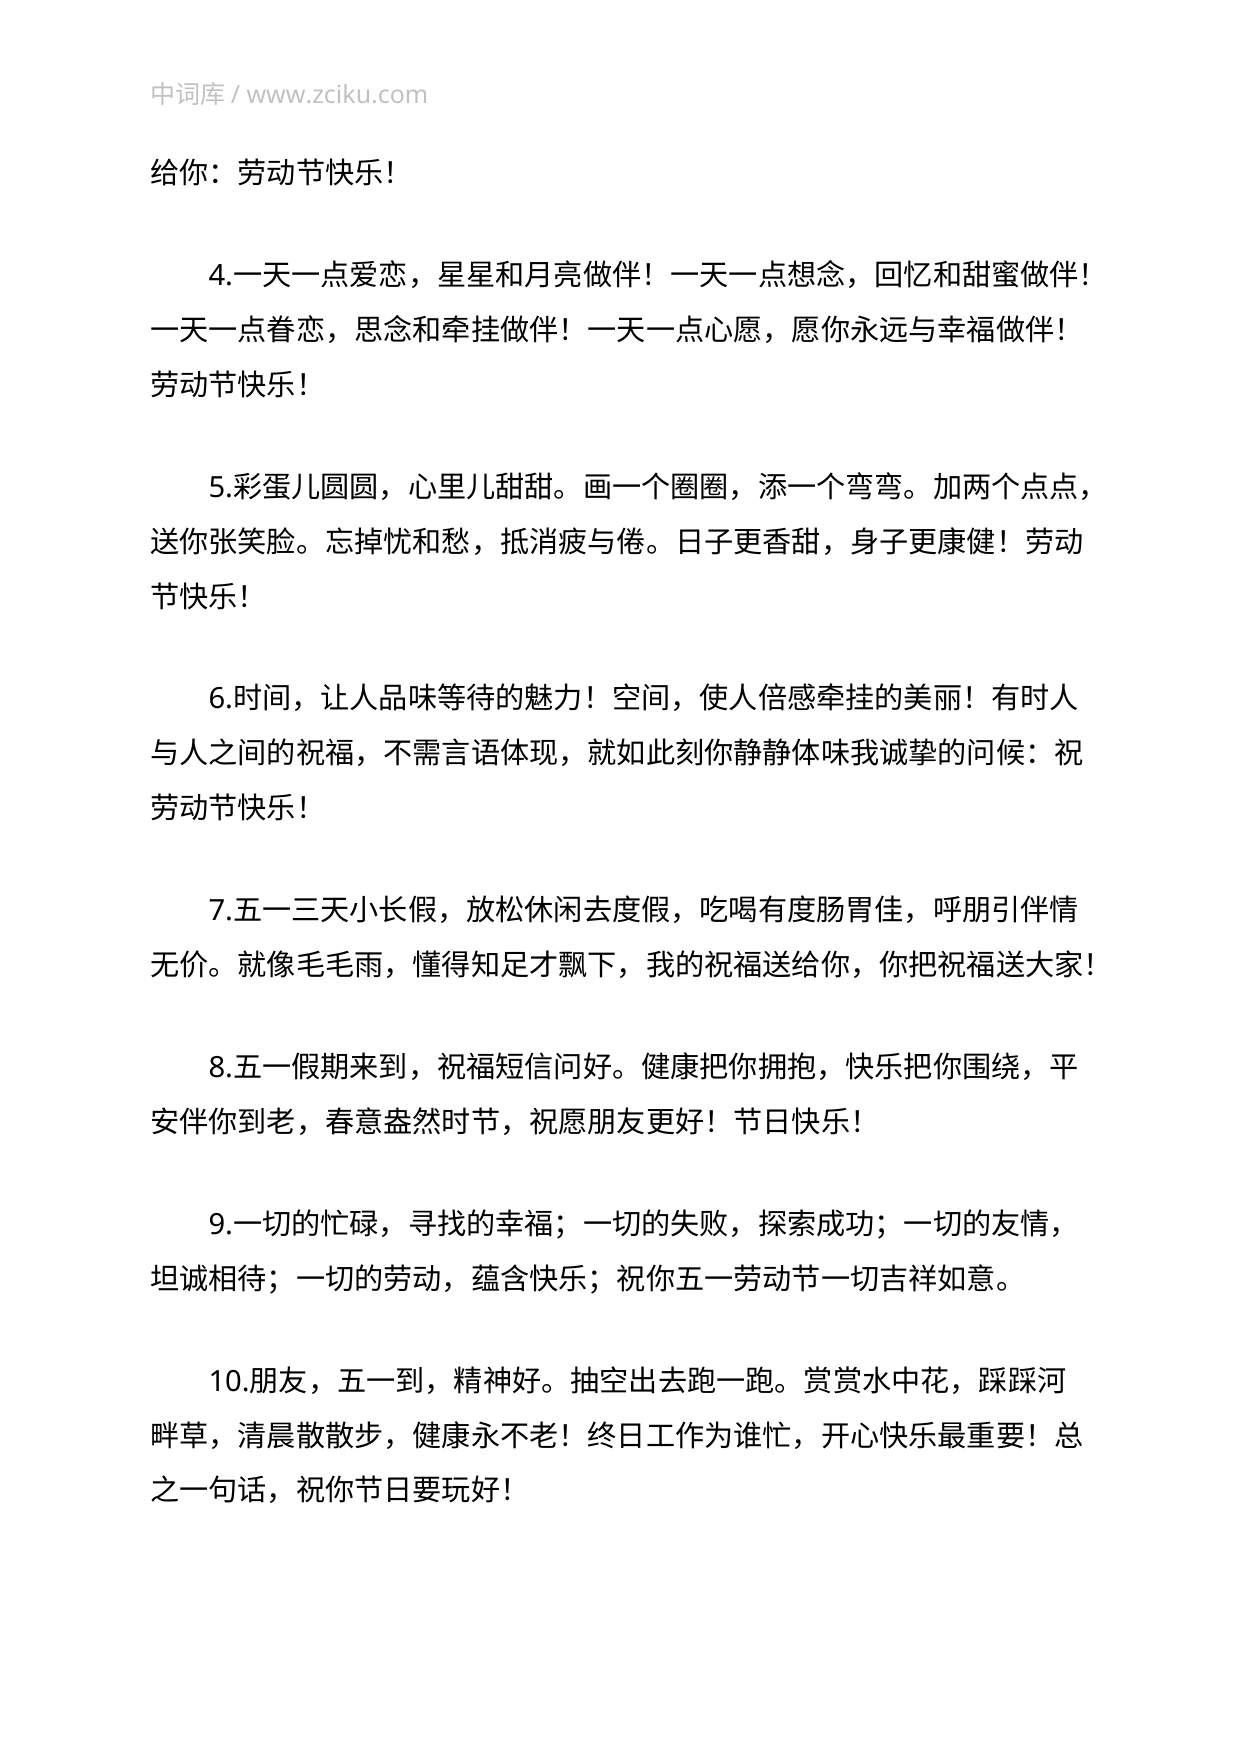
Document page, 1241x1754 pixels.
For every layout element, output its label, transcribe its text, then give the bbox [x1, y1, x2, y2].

text 7.五一三天小长假，放松休闲去度假，吃喝有度肠胃佳，呼朋引伴情无价。就像毛毛雨，懂得知足才飘下，我的祝福送给你，你把祝福送大家！ [150, 887, 1090, 984]
text 6.时间，让人品味等待的魅力！空间，使人倍感牵挂的美丽！有时人与人之间的祝福，不需言语体现，就如此刻你静静体味我诚挚的问候：祝劳动节快乐！ [150, 675, 1090, 827]
text 10.朋友，五一到，精神好。抽空出去跑一跑。赏赏水中花，踩踩河畔草，清晨散散步，健康永不老！终日工作为谁忙，开心快乐最重要！总之一句话，祝你节日要玩好！ [150, 1357, 1090, 1509]
text 4.一天一点爱恋，星星和月亮做伴！一天一点想念，回忆和甜蜜做伴！一天一点眷恋，思念和牵挂做伴！一天一点心愿，愿你永远与幸福做伴！劳动节快乐！ [150, 252, 1090, 404]
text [150, 150, 1090, 192]
text 8.五一假期来到，祝福短信问好。健康把你拥抱，快乐把你围绕，平安伴你到老，春意盎然时节，祝愿朋友更好！节日快乐！ [150, 1043, 1090, 1141]
text 9.一切的忙碌，寻找的幸福；一切的失败，探索成功；一切的友情，坦诚相待；一切的劳动，蕴含快乐；祝你五一劳动节一切吉祥如意。 [150, 1200, 1090, 1298]
text 5.彩蛋儿圆圆，心里儿甜甜。画一个圈圈，添一个弯弯。加两个点点，送你张笑脸。忘掉忧和愁，抵消疲与倦。日子更香甜，身子更康健！劳动节快乐！ [150, 463, 1090, 616]
